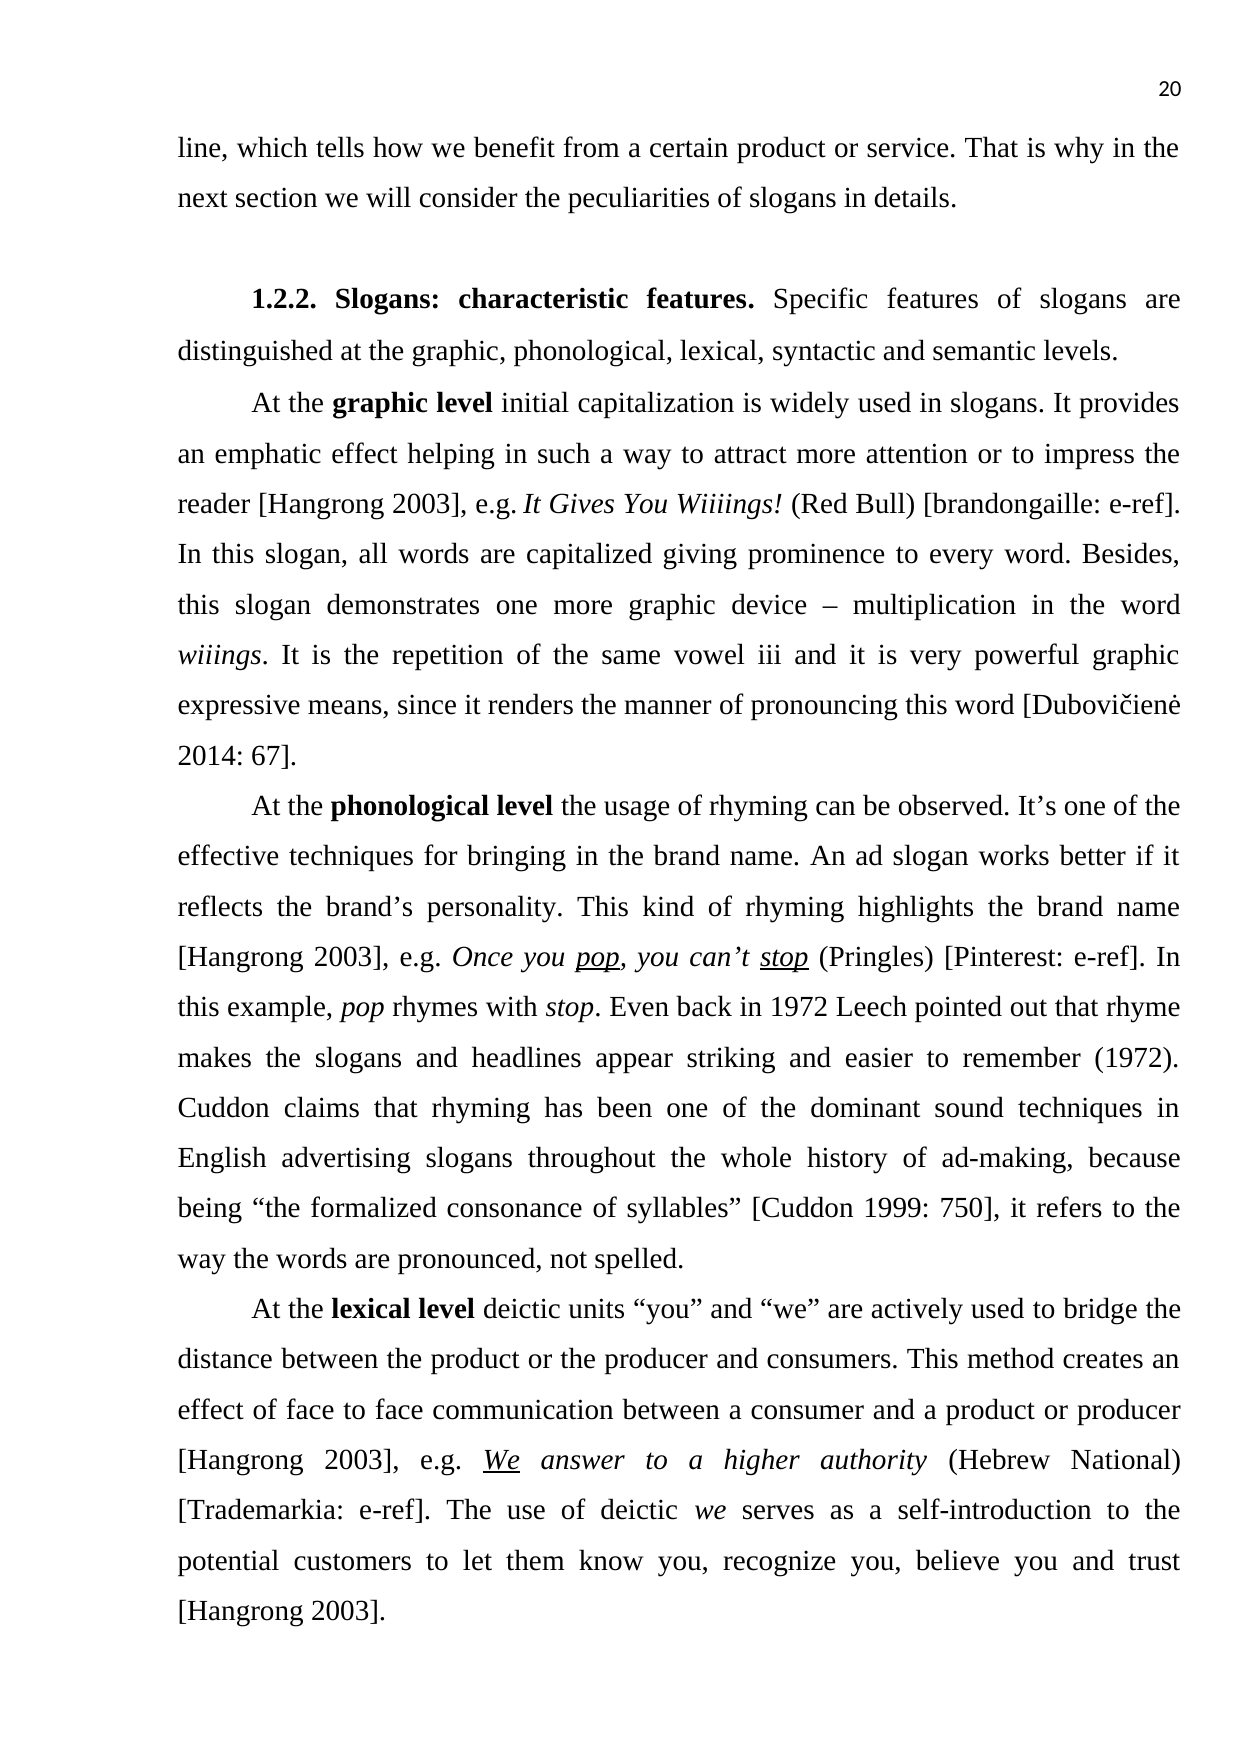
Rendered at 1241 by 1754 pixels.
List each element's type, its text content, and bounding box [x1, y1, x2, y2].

text At the lexical level deictic units “you” and “we” are actively used to bridge the distance between the product or the producer and consumers. This method creates an effect of face to face communication between a consumer and a product or producer [Hangrong 2003], e.g. We answer to a higher authority (Hebrew National) [Trademarkia: e-ref]. The use of deictic we serves as a self-introduction to the potential customers to let them know you, recognize you, believe you and trust [Hangrong 2003]. [177, 1291, 1181, 1627]
text At the graphic level initial capitalization is widely used in slogans. It provides an emphatic effect helping in such a way to attract more attention or to impress the reader [Hangrong 2003], e.g. It Gives You Wiiiings! (Red Bull) [brandongaille: e-ref]. In this slogan, all words are capitalized giving prominence to every word. Besides, this slogan demonstrates one more graphic device – multiplication in the word wiiings. It is the repetition of the same vowel iii and it is very powerful graphic expressive means, since it renders the manner of pronouncing this word [Dubovičienė 2014: 67]. [177, 386, 1181, 771]
text 1.2.2. Slogans: characteristic features. Specific features of slogans are distinguished at the graphic, phonological, lexical, syntactic and semantic levels. [177, 281, 1181, 368]
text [177, 130, 1181, 214]
text At the phonological level the usage of rhyming can be observed. It’s one of the effective techniques for bringing in the brand name. An ad slogan works better if it reflects the brand’s personality. This kind of rhyming highlights the brand name [Hangrong 2003], e.g. Once you pop, you can’t stop (Pringles) [Pinterest: e-ref]. In this example, pop rhymes with stop. Even back in 1972 Leech pointed out that rhyme makes the slogans and headlines appear striking and easier to remember (1972). Cuddon claims that rhyming has been one of the dominant sound techniques in English advertising slogans throughout the whole history of ad-making, because being “the formalized consonance of syllables” [Cuddon 1999: 750], it refers to the way the words are pronounced, not spelled. [177, 788, 1181, 1274]
